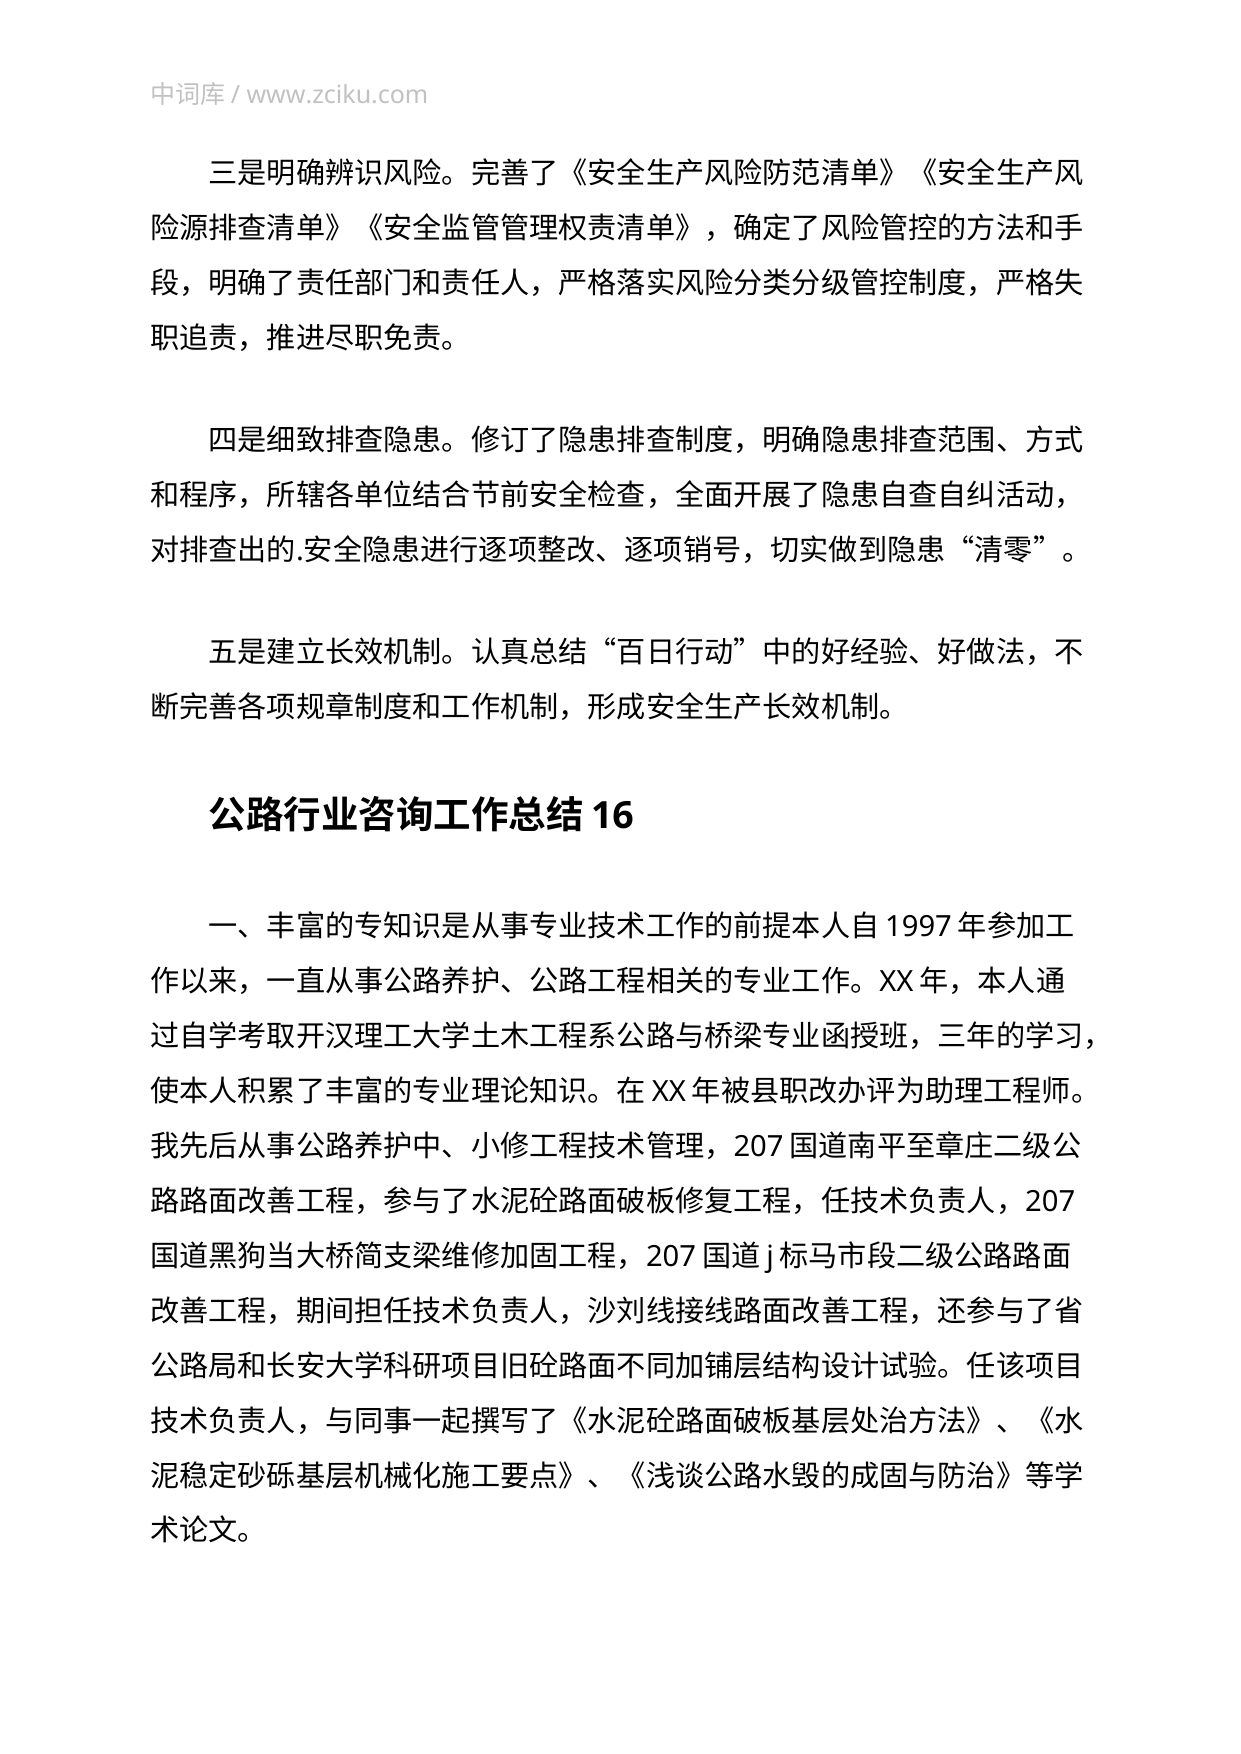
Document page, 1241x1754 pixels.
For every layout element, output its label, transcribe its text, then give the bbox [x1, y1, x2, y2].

text 五是建立长效机制。认真总结“百日行动”中的好经验、好做法，不断完善各项规章制度和工作机制，形成安全生产长效机制。 [150, 628, 1090, 725]
text 三是明确辨识风险。完善了《安全生产风险防范清单》《安全生产风险源排查清单》《安全监管管理权责清单》，确定了风险管控的方法和手段，明确了责任部门和责任人，严格落实风险分类分级管控制度，严格失职追责，推进尽职免责。 [150, 150, 1090, 357]
text 公路行业咨询工作总结16 [150, 785, 1090, 839]
text 一、丰富的专知识是从事专业技术工作的前提本人自1997年参加工作以来，一直从事公路养护、公路工程相关的专业工作。XX年，本人通过自学考取开汉理工大学土木工程系公路与桥梁专业函授班，三年的学习，使本人积累了丰富的专业理论知识。在XX年被县职改办评为助理工程师。我先后从事公路养护中、小修工程技术管理，207国道南平至章庄二级公路路面改善工程，参与了水泥砼路面破板修复工程，任技术负责人，207国道黑狗当大桥简支梁维修加固工程，207国道j标马市段二级公路路面改善工程，期间担任技术负责人，沙刘线接线路面改善工程，还参与了省公路局和长安大学科研项目旧砼路面不同加铺层结构设计试验。任该项目技术负责人，与同事一起撰写了《水泥砼路面破板基层处治方法》、《水泥稳定砂砾基层机械化施工要点》、《浅谈公路水毁的成固与防治》等学术论文。 [150, 902, 1090, 1549]
text 四是细致排查隐患。修订了隐患排查制度，明确隐患排查范围、方式和程序，所辖各单位结合节前安全检查，全面开展了隐患自查自纠活动，对排查出的.安全隐患进行逐项整改、逐项销号，切实做到隐患“清零”。 [150, 416, 1090, 569]
